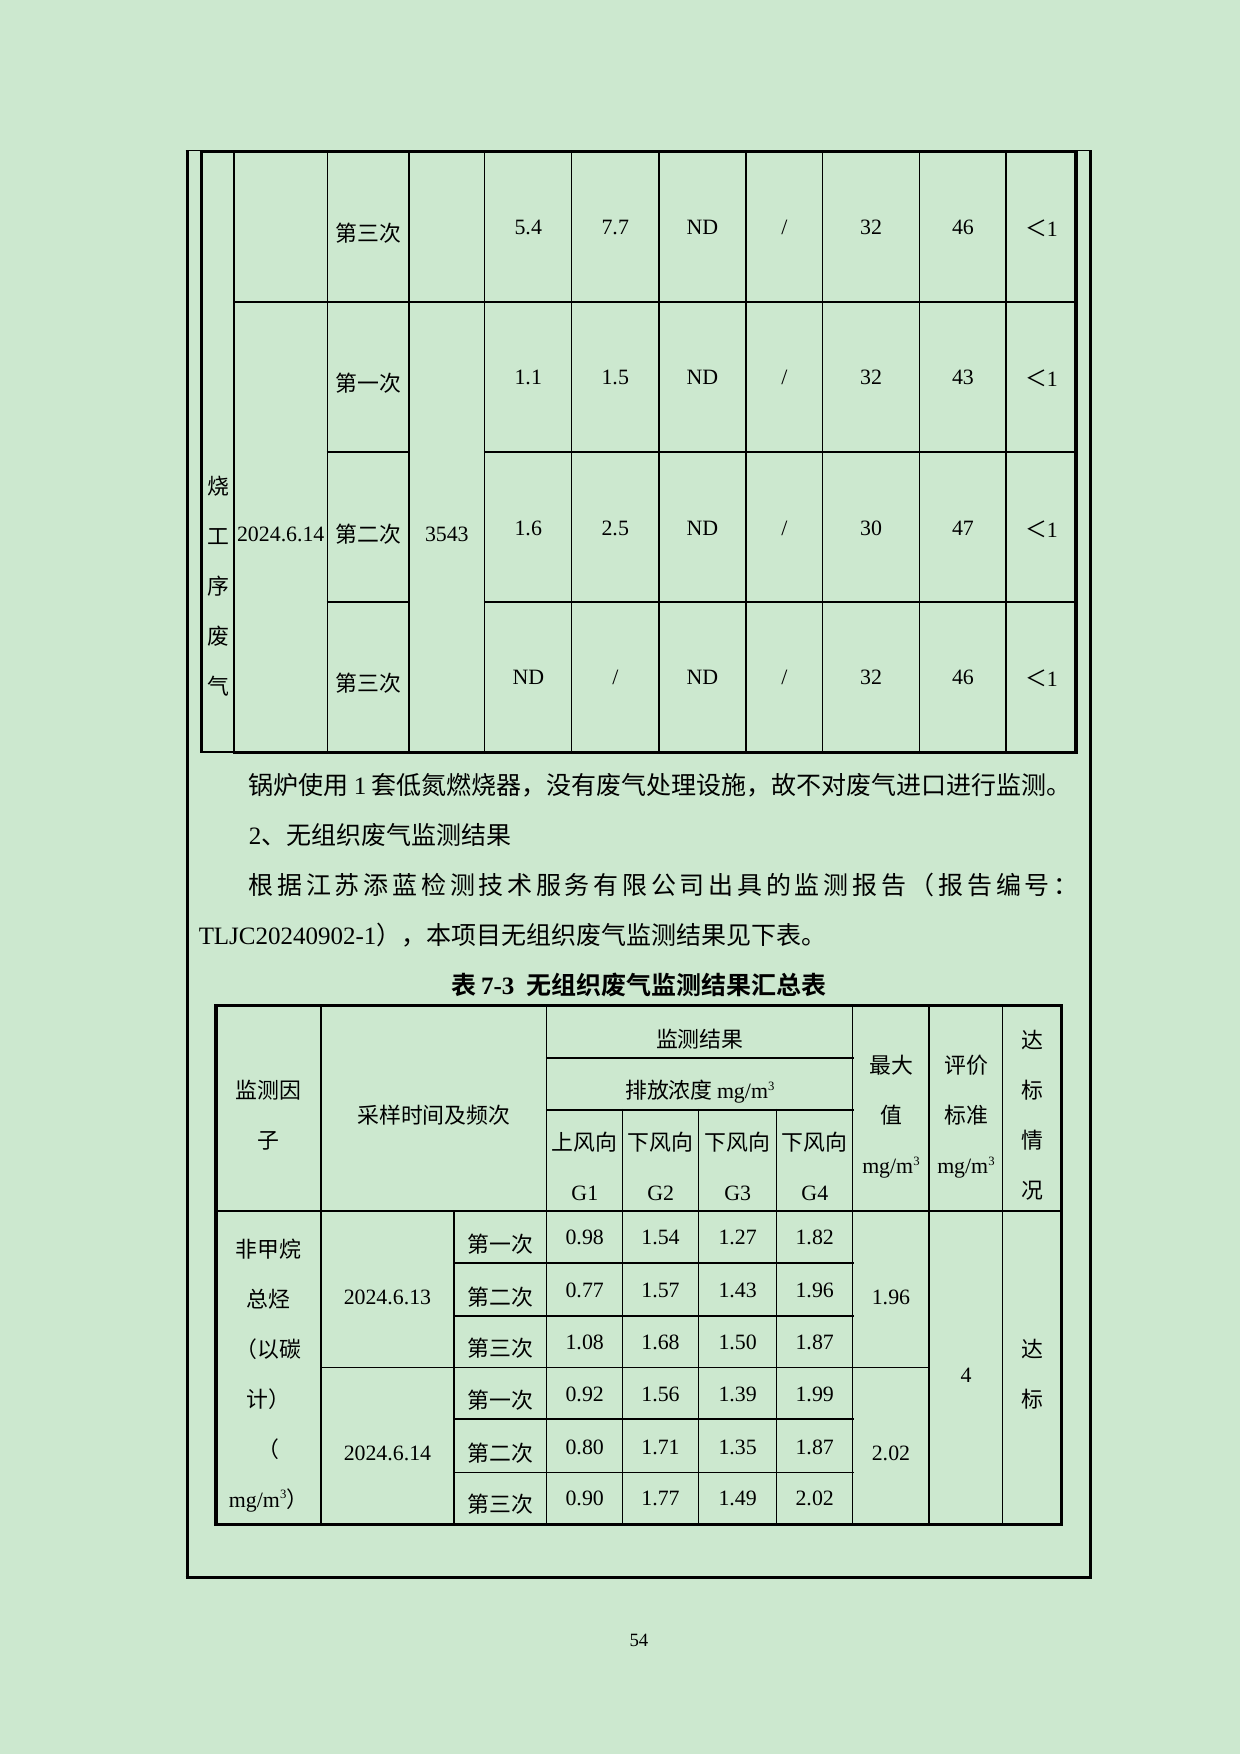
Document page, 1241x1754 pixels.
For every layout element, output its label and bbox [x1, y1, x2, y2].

table_cell [189, 151, 1089, 1576]
